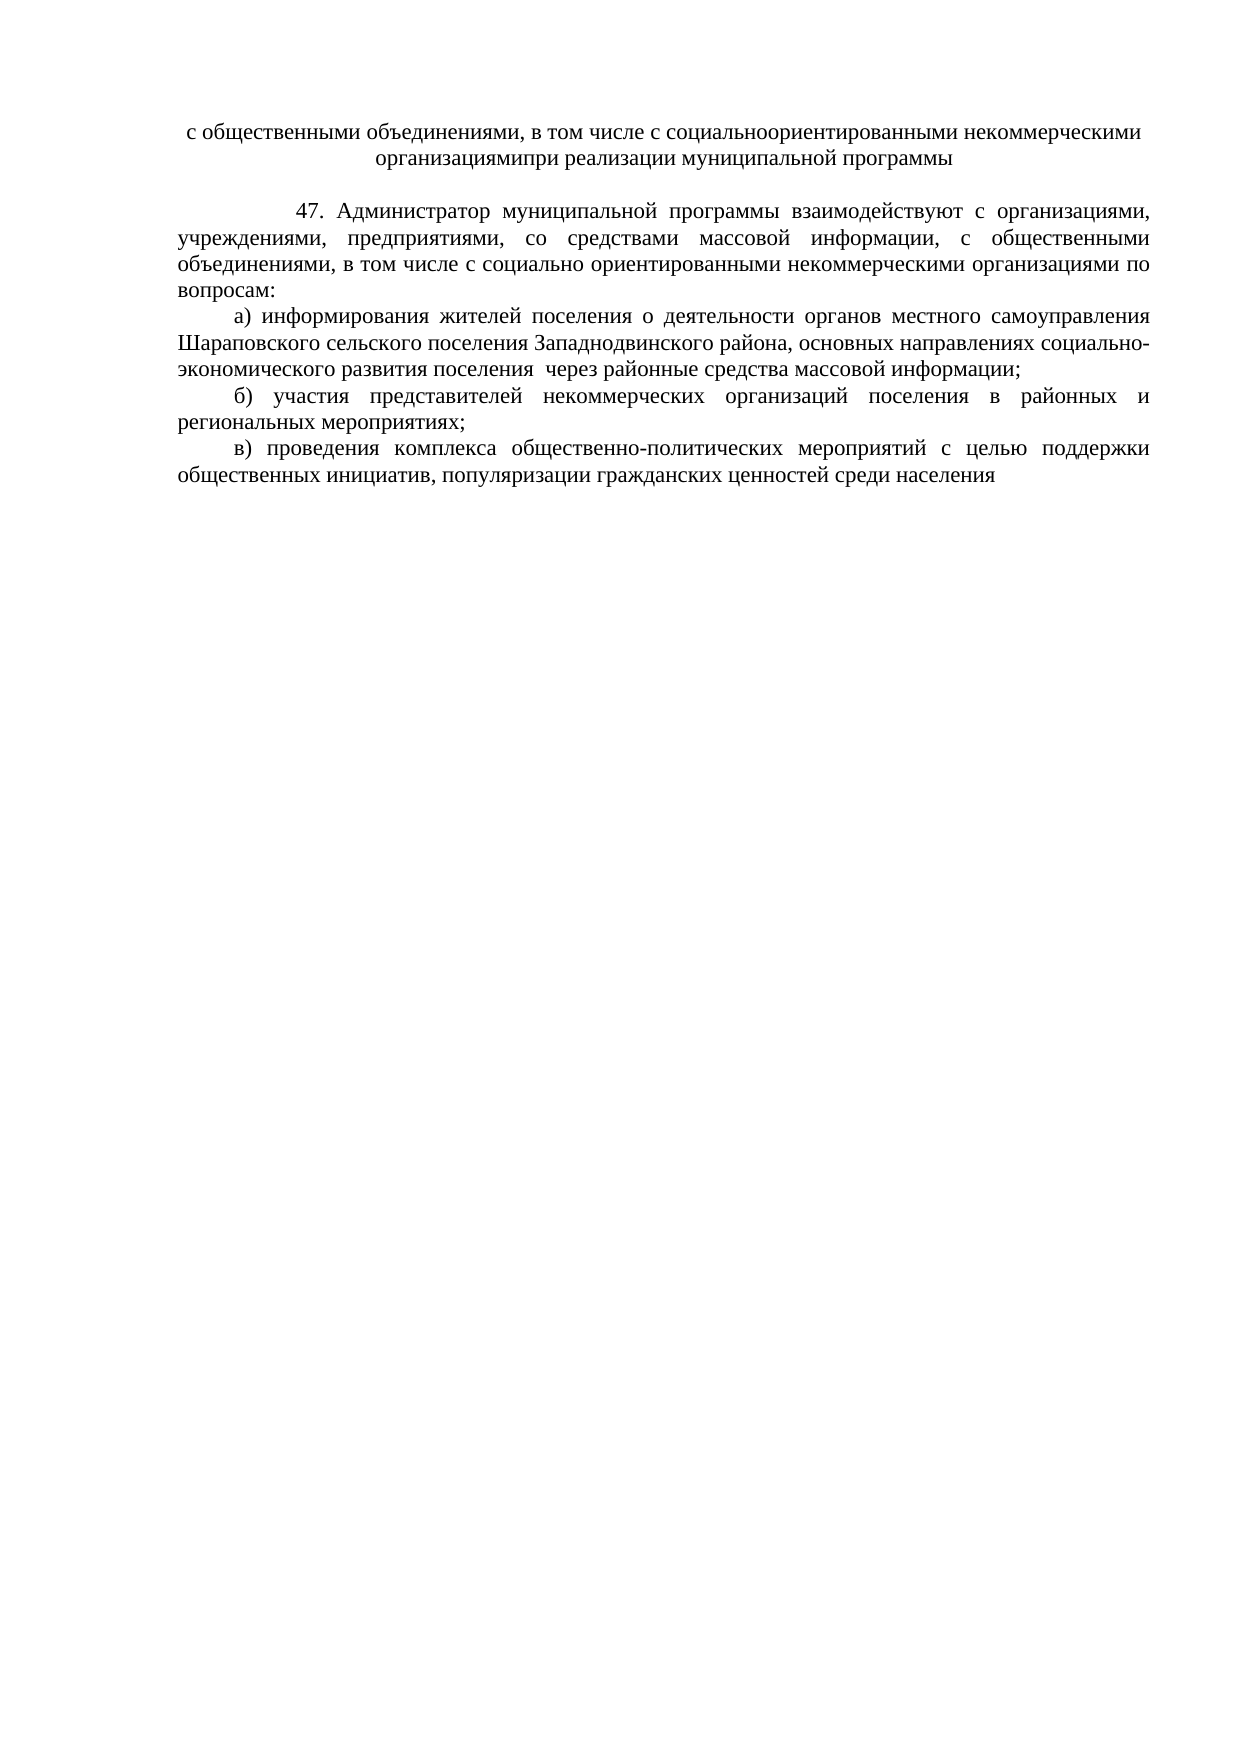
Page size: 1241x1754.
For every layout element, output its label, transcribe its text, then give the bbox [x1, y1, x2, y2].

text в) проведения комплекса общественно-политических мероприятий с целью поддержки общественных инициатив, популяризации гражданских ценностей среди населения [177, 434, 1152, 487]
text б) участия представителей некоммерческих организаций поселения в районных и региональных мероприятиях; [177, 382, 1152, 434]
text с общественными объединениями, в том числе с социальноориентированными некоммерческими организациямипри реализации муниципальной программы [177, 118, 1152, 171]
text 47. Администратор муниципальной программы взаимодействуют с организациями, учреждениями, предприятиями, со средствами массовой информации, с общественными объединениями, в том числе с социально ориентированными некоммерческими организациями по вопросам: [177, 197, 1152, 303]
text а) информирования жителей поселения о деятельности органов местного самоуправления Шараповского сельского поселения Западнодвинского района, основных направлениях социально-экономического развития поселения через районные средства массовой информации; [177, 303, 1152, 382]
